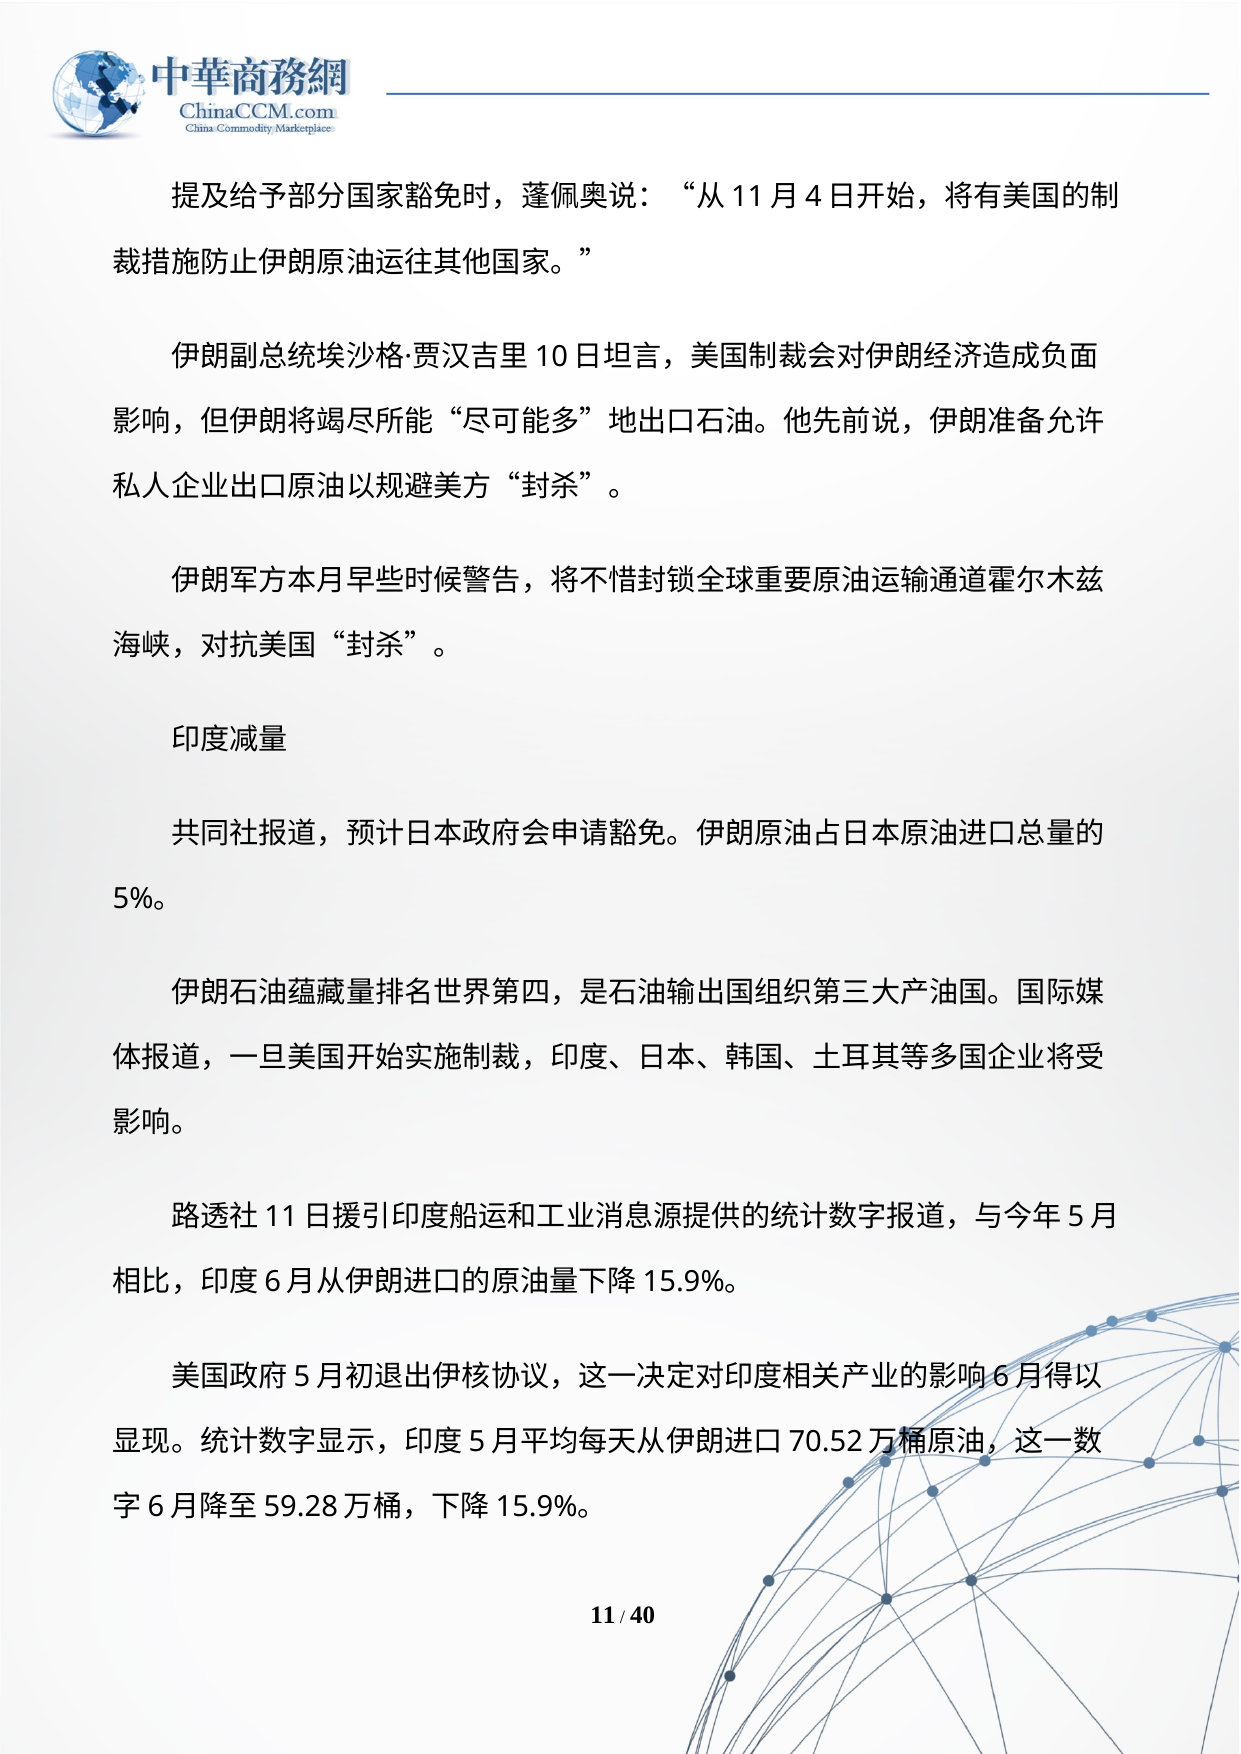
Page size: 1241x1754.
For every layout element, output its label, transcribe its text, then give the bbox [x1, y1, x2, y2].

picture [0, 2, 1240, 1754]
text 印度减量 [112, 704, 1128, 769]
text 提及给予部分国家豁免时，蓬佩奥说：“从11月4日开始，将有美国的制裁措施防止伊朗原油运往其他国家。” [112, 162, 1128, 292]
text 伊朗副总统埃沙格·贾汉吉里10日坦言，美国制裁会对伊朗经济造成负面影响，但伊朗将竭尽所能“尽可能多”地出口石油。他先前说，伊朗准备允许私人企业出口原油以规避美方“封杀”。 [112, 321, 1128, 516]
text 伊朗石油蕴藏量排名世界第四，是石油输出国组织第三大产油国。国际媒体报道，一旦美国开始实施制裁，印度、日本、韩国、土耳其等多国企业将受影响。 [112, 958, 1128, 1153]
text 共同社报道，预计日本政府会申请豁免。伊朗原油占日本原油进口总量的5%。 [112, 798, 1128, 928]
text 路透社11日援引印度船运和工业消息源提供的统计数字报道，与今年5月相比，印度6月从伊朗进口的原油量下降15.9%。 [112, 1182, 1128, 1312]
text 伊朗军方本月早些时候警告，将不惜封锁全球重要原油运输通道霍尔木兹海峡，对抗美国“封杀”。 [112, 545, 1128, 675]
text 美国政府5月初退出伊核协议，这一决定对印度相关产业的影响6月得以显现。统计数字显示，印度5月平均每天从伊朗进口70.52万桶原油，这一数字6月降至59.28万桶，下降15.9%。 [112, 1341, 1128, 1536]
